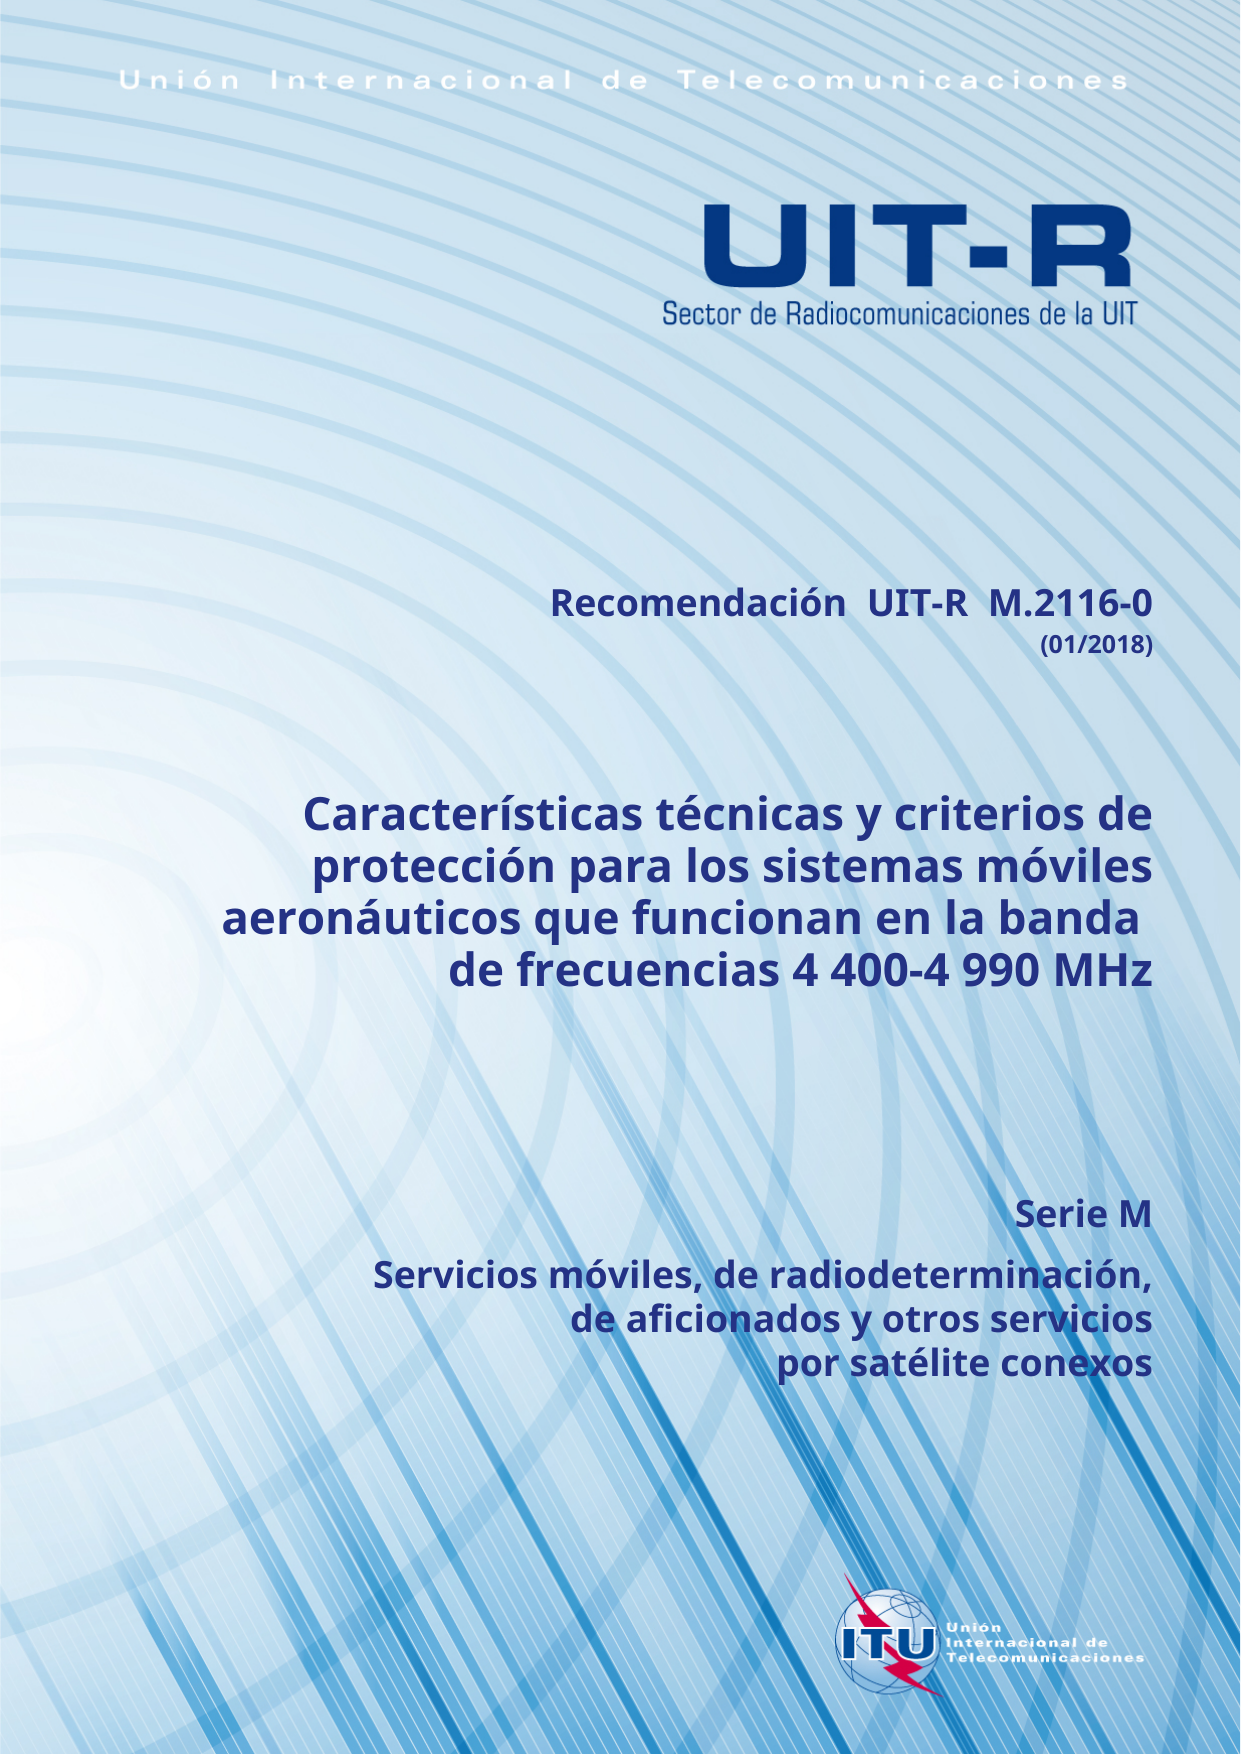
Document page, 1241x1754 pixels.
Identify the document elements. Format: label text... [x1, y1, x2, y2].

table_cell Serie M Servicios móviles, de radiodeterminación, de aficionados y otros servicios por satélite conexos [114, 1058, 1164, 1385]
picture [0, 0, 1241, 1754]
table_header Recomendación UIT-R M.2116-0 (01/2018) [114, 485, 1164, 660]
table_cell Características técnicas y criterios de protección para los sistemas móviles aeronáuticos que funcionan en la banda de frecuencias 4 400-4 990 MHz [114, 660, 1164, 1058]
